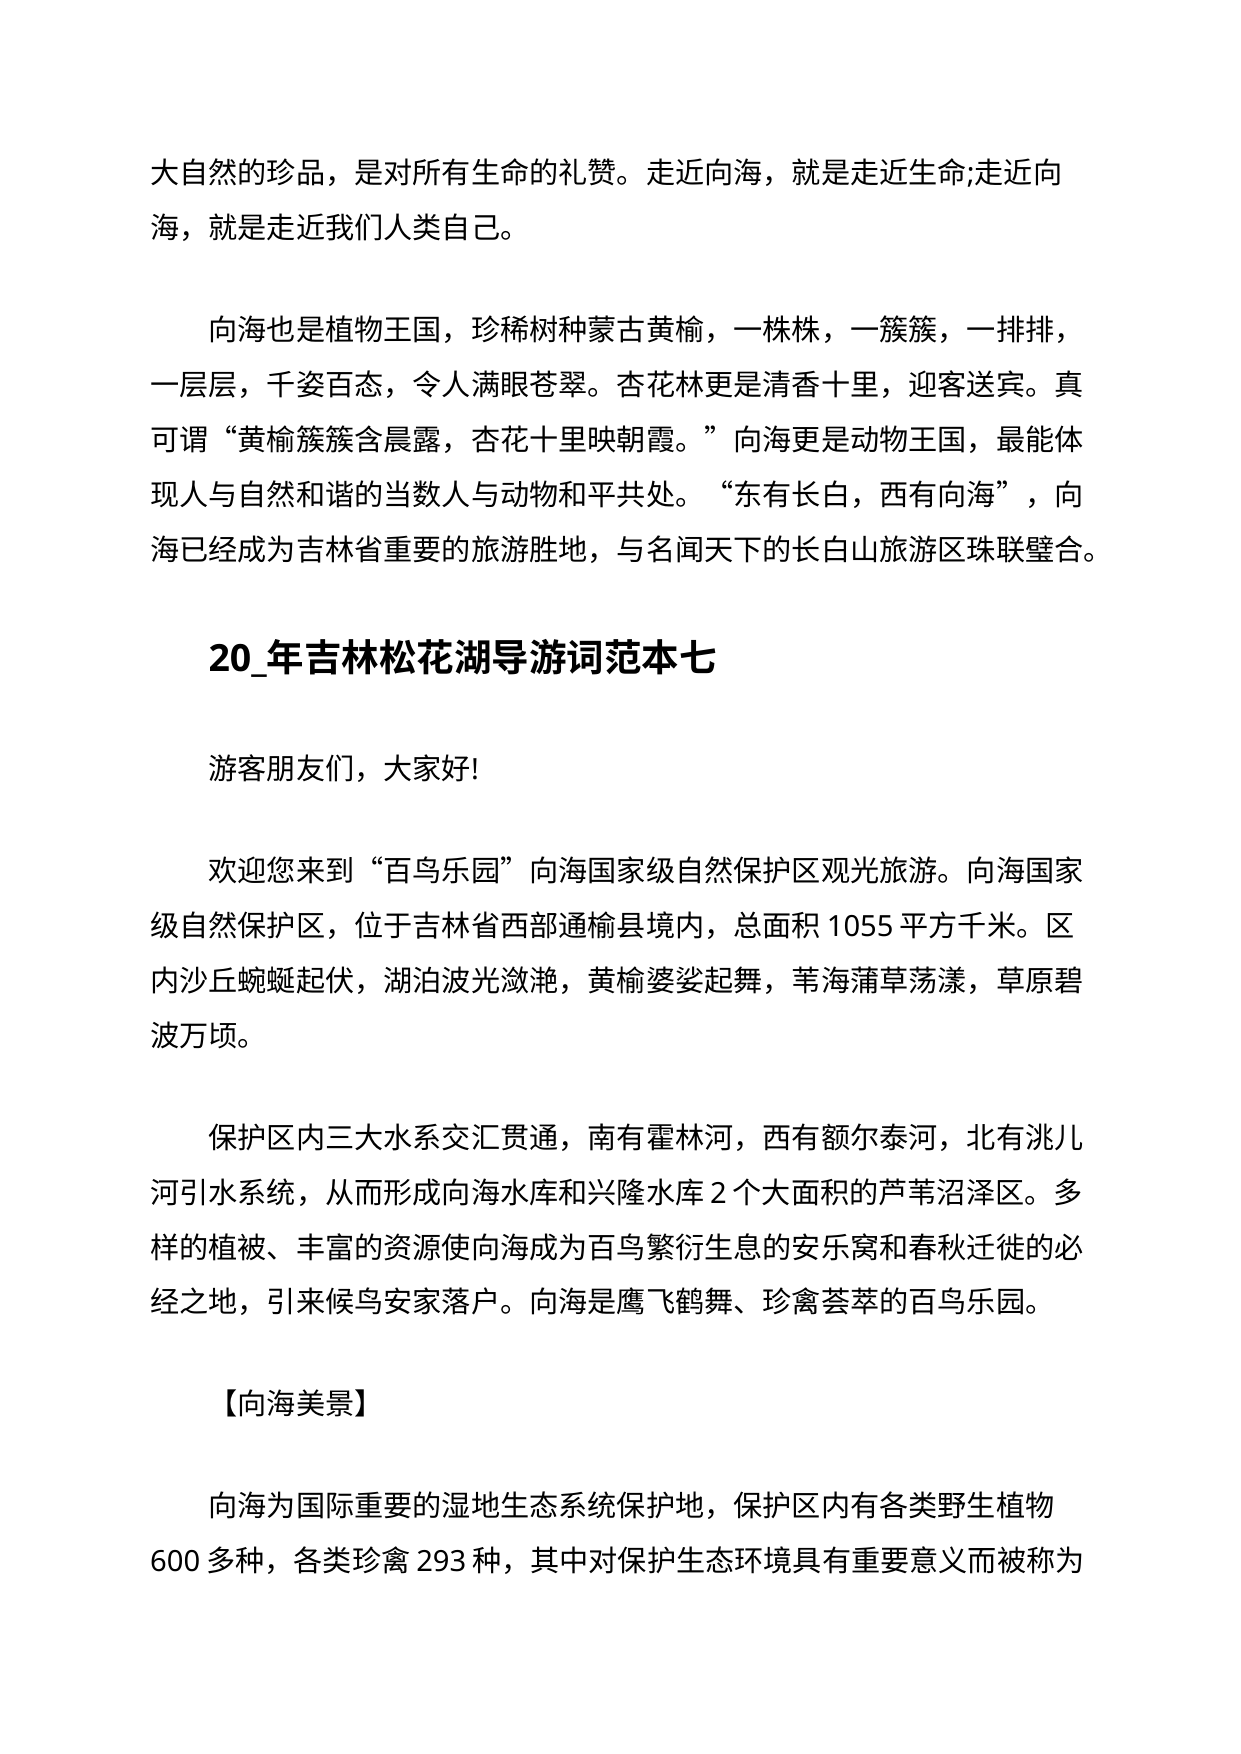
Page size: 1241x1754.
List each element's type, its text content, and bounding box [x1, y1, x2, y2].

text 保护区内三大水系交汇贯通，南有霍林河，西有额尔泰河，北有洮儿河引水系统，从而形成向海水库和兴隆水库2个大面积的芦苇沼泽区。多样的植被、丰富的资源使向海成为百鸟繁衍生息的安乐窝和春秋迁徙的必经之地，引来候鸟安家落户。向海是鹰飞鹤舞、珍禽荟萃的百鸟乐园。 [150, 1114, 1090, 1321]
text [150, 1483, 1090, 1580]
text 游客朋友们，大家好! [150, 746, 1090, 788]
text 欢迎您来到“百鸟乐园”向海国家级自然保护区观光旅游。向海国家级自然保护区，位于吉林省西部通榆县境内，总面积1055平方千米。区内沙丘蜿蜒起伏，湖泊波光潋滟，黄榆婆娑起舞，苇海蒲草荡漾，草原碧波万顷。 [150, 848, 1090, 1055]
text 【向海美景】 [150, 1381, 1090, 1423]
text 向海也是植物王国，珍稀树种蒙古黄榆，一株株，一簇簇，一排排，一层层，千姿百态，令人满眼苍翠。杏花林更是清香十里，迎客送宾。真可谓“黄榆簇簇含晨露，杏花十里映朝霞。”向海更是动物王国，最能体现人与自然和谐的当数人与动物和平共处。“东有长白，西有向海”，向海已经成为吉林省重要的旅游胜地，与名闻天下的长白山旅游区珠联璧合。 [150, 307, 1090, 569]
text 20_年吉林松花湖导游词范本七 [150, 628, 1090, 683]
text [150, 150, 1090, 247]
